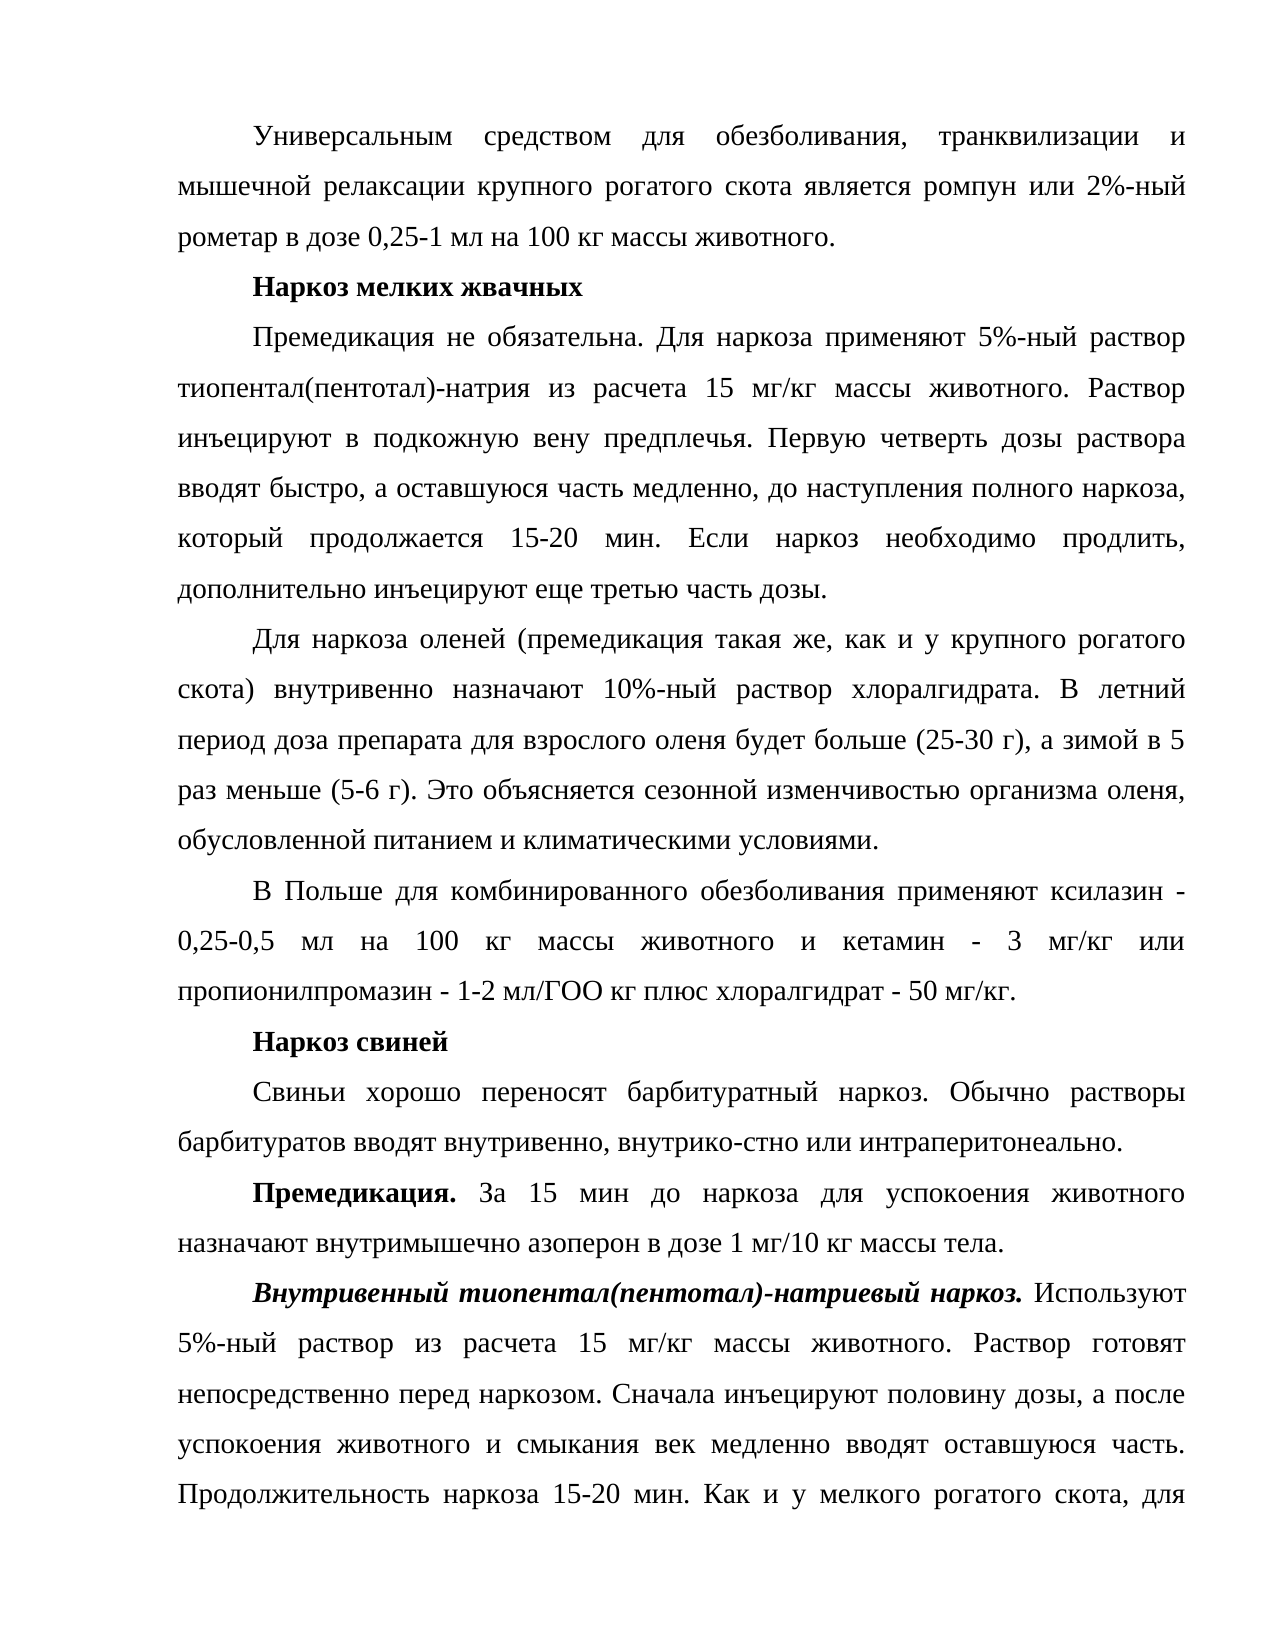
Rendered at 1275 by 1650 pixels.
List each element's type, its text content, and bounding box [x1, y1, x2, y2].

text Универсальным средством для обезболивания, транквилизации и мышечной релаксации крупного рогатого скота является ромпун или 2%-ный рометар в дозе 0,25-1 мл на 100 кг массы животного. [177, 118, 1186, 252]
subtitle Наркоз мелких жвачных [177, 269, 1186, 303]
subtitle Наркоз свиней [177, 1024, 1186, 1057]
text В Польше для комбинированного обезболивания применяют ксилазин - 0,25-0,5 мл на 100 кг массы животного и кетамин - 3 мг/кг или пропионилпромазин - 1-2 мл/ГОО кг плюс хлоралгидрат - 50 мг/кг. [177, 873, 1186, 1007]
text Для наркоза оленей (премедикация такая же, как и у крупного рогатого скота) внутривенно назначают 10%-ный раствор хлоралгидрата. В летний период доза препарата для взрослого оленя будет больше (25-30 г), а зимой в 5 раз меньше (5-6 г). Это объясняется сезонной изменчивостью организма оленя, обусловленной питанием и климатическими условиями. [177, 621, 1186, 856]
text Премедикация не обязательна. Для наркоза применяют 5%-ный раствор тиопентал(пентотал)-натрия из расчета 15 мг/кг массы животного. Раствор инъецируют в подкожную вену предплечья. Первую четверть дозы раствора вводят быстро, а оставшуюся часть медленно, до наступления полного наркоза, который продолжается 15-20 мин. Если наркоз необходимо продлить, дополнительно инъецируют еще третью часть дозы. [177, 319, 1186, 604]
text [177, 1275, 1186, 1510]
text Премедикация. За 15 мин до наркоза для успокоения животного назначают внутримышечно азоперон в дозе 1 мг/10 кг массы тела. [177, 1175, 1186, 1258]
text Свиньи хорошо переносят барбитуратный наркоз. Обычно растворы барбитуратов вводят внутривенно, внутрико-стно или интраперитонеально. [177, 1074, 1186, 1158]
